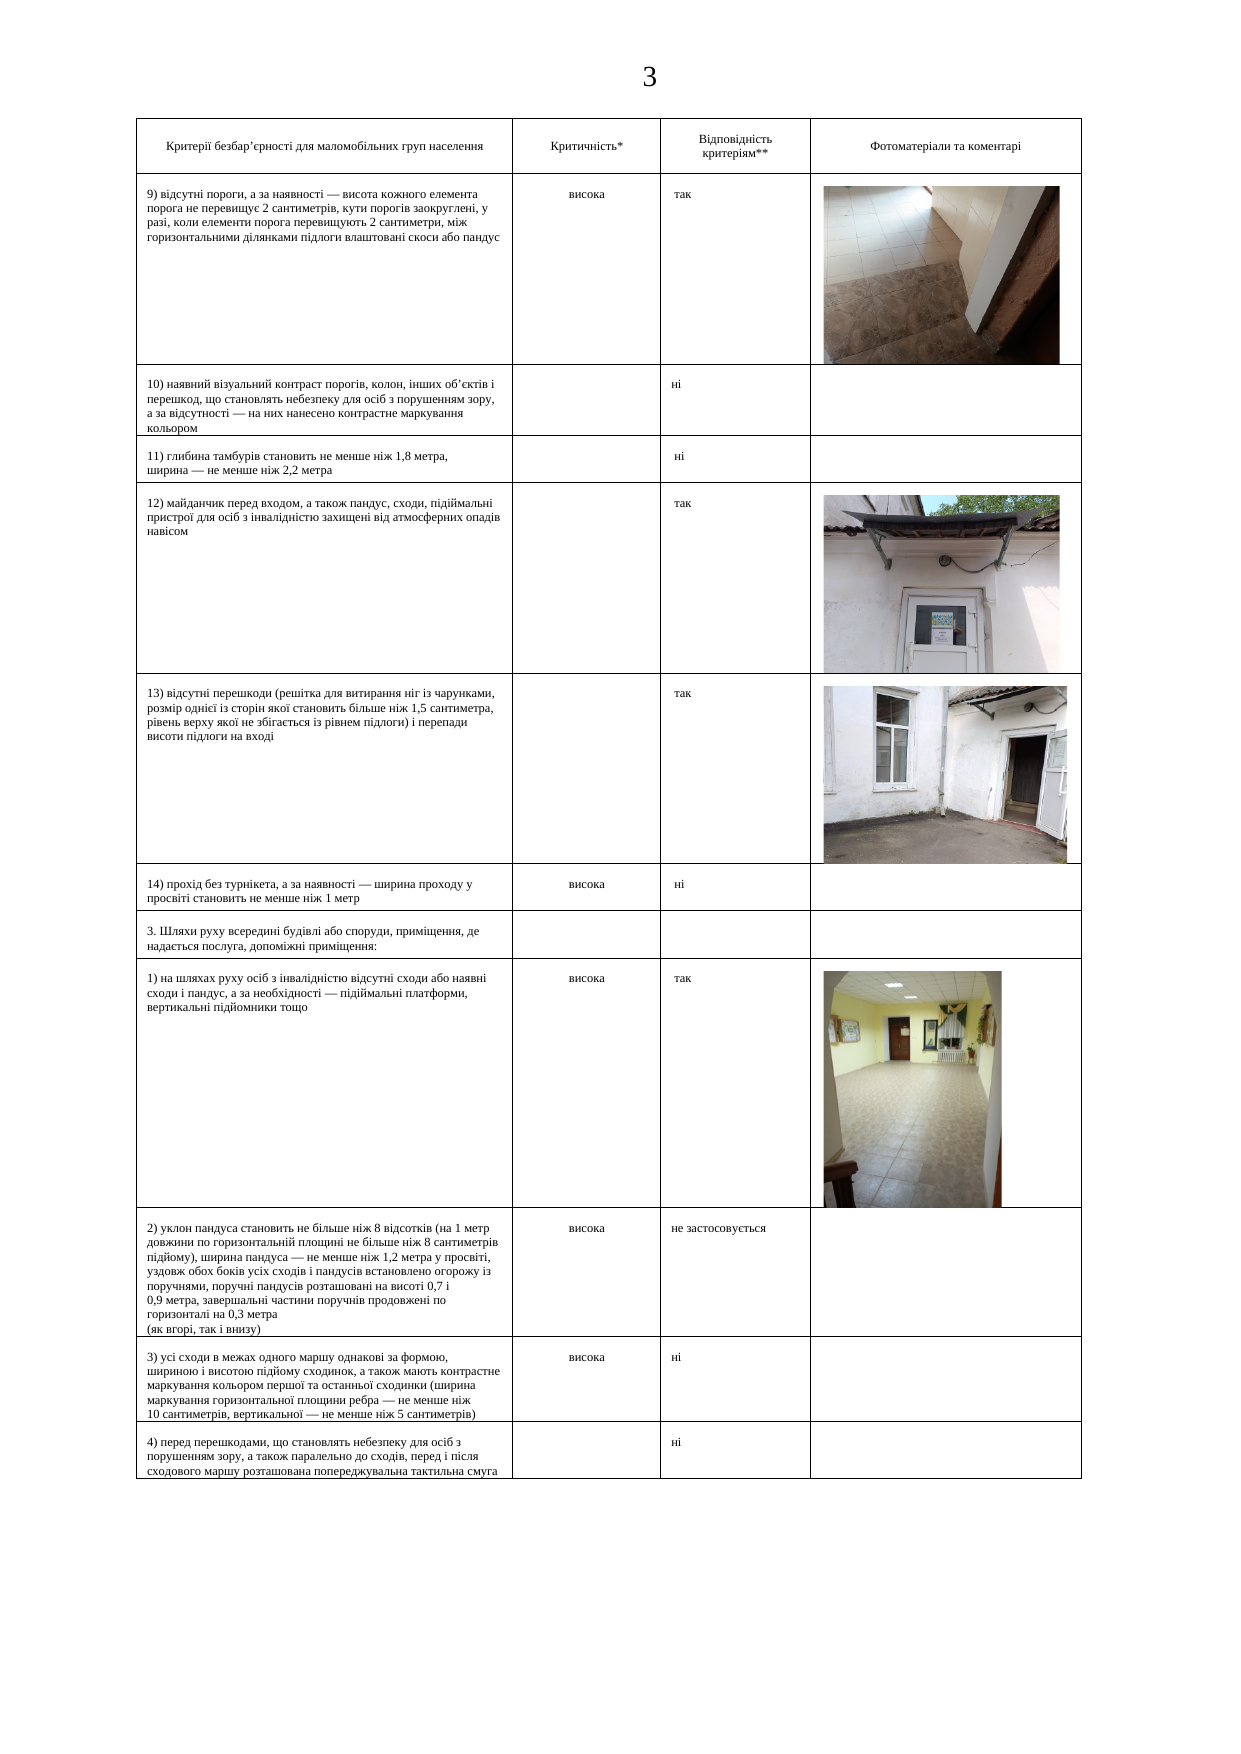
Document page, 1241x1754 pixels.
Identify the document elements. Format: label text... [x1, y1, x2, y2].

table_cell [811, 174, 1081, 364]
table_cell так [661, 483, 810, 672]
picture [823, 971, 1002, 1208]
table_cell 11) глибина тамбурів становить не менше ніж 1,8 метра, ширина — не менше ніж 2,2 метра [137, 436, 512, 482]
table_cell так [661, 674, 810, 863]
table_cell 2) уклон пандуса становить не більше ніж 8 відсотків (на 1 метр довжини по горизонтальній площині не більше ніж 8 сантиметрів підйому), ширина пандуса — не менше ніж 1,2 метра у просвіті, уздовж обох боків усіх сходів і пандусів встановлено огорожу із поручнями, поручні пандусів розташовані на висоті 0,7 і 0,9 метра, завершальні частини поручнів продовжені по горизонталі на 0,3 метра (як вгорі, так і внизу) [137, 1208, 512, 1336]
table_cell так [661, 174, 810, 364]
table_cell [513, 911, 660, 957]
table_cell 14) прохід без турнікета, а за наявності — ширина проходу у просвіті становить не менше ніж 1 метр [137, 864, 512, 910]
table_header Відповідність критеріям** [661, 119, 810, 173]
table_header Критерії безбар’єрності для маломобільних груп населення [137, 119, 512, 173]
table_cell не застосовується [661, 1208, 810, 1336]
table_cell ні [661, 1422, 810, 1478]
table_cell [811, 1208, 1081, 1336]
table_cell [513, 674, 660, 863]
table_cell висока [513, 864, 660, 910]
table_cell висока [513, 959, 660, 1207]
table_cell [811, 864, 1081, 910]
table_cell 4) перед перешкодами, що становлять небезпеку для осіб з порушенням зору, а також паралельно до сходів, перед і після сходового маршу розташована попереджувальна тактильна смуга [137, 1422, 512, 1478]
table_cell так [661, 959, 810, 1207]
table_cell 1) на шляхах руху осіб з інвалідністю відсутні сходи або наявні сходи і пандус, а за необхідності — підіймальні платформи, вертикальні підйомники тощо [137, 959, 512, 1207]
table_cell [513, 365, 660, 435]
table_cell висока [513, 1208, 660, 1336]
table_cell ні [661, 1337, 810, 1421]
table_header Фотоматеріали та коментарі [811, 119, 1081, 173]
picture [823, 186, 1060, 364]
picture [823, 495, 1060, 673]
table_cell [811, 483, 1081, 672]
picture [823, 686, 1068, 864]
table_cell ні [661, 365, 810, 435]
table_cell [811, 436, 1081, 482]
table_cell висока [513, 1337, 660, 1421]
table_cell [811, 674, 1081, 863]
table_cell 12) майданчик перед входом, а також пандус, сходи, підіймальні пристрої для осіб з інвалідністю захищені від атмосферних опадів навісом [137, 483, 512, 672]
table_cell 9) відсутні пороги, а за наявності — висота кожного елемента порога не перевищує 2 сантиметрів, кути порогів заокруглені, у разі, коли елементи порога перевищують 2 сантиметри, між горизонтальними ділянками підлоги влаштовані скоси або пандус [137, 174, 512, 364]
table_cell [513, 436, 660, 482]
table_cell [811, 1337, 1081, 1421]
table_cell [811, 911, 1081, 957]
table_cell висока [513, 174, 660, 364]
table_cell [661, 911, 810, 957]
table_cell [811, 959, 1081, 1207]
table_cell 3) усі сходи в межах одного маршу однакові за формою, шириною і висотою підйому сходинок, а також мають контрастне маркування кольором першої та останньої сходинки (ширина маркування горизонтальної площини ребра — не менше ніж 10 сантиметрів, вертикальної — не менше ніж 5 сантиметрів) [137, 1337, 512, 1421]
table_cell [811, 1422, 1081, 1478]
table_cell ні [661, 436, 810, 482]
table_cell 10) наявний візуальний контраст порогів, колон, інших об’єктів і перешкод, що становлять небезпеку для осіб з порушенням зору, а за відсутності — на них нанесено контрастне маркування кольором [137, 365, 512, 435]
table_cell [513, 483, 660, 672]
table_cell 3. Шляхи руху всередині будівлі або споруди, приміщення, де надається послуга, допоміжні приміщення: [137, 911, 512, 957]
table_cell 13) відсутні перешкоди (решітка для витирання ніг із чарунками, розмір однієї із сторін якої становить більше ніж 1,5 сантиметра, рівень верху якої не збігається із рівнем підлоги) і перепади висоти підлоги на вході [137, 674, 512, 863]
table_header Критичність* [513, 119, 660, 173]
table_cell ні [661, 864, 810, 910]
table_cell [811, 365, 1081, 435]
table_cell [513, 1422, 660, 1478]
